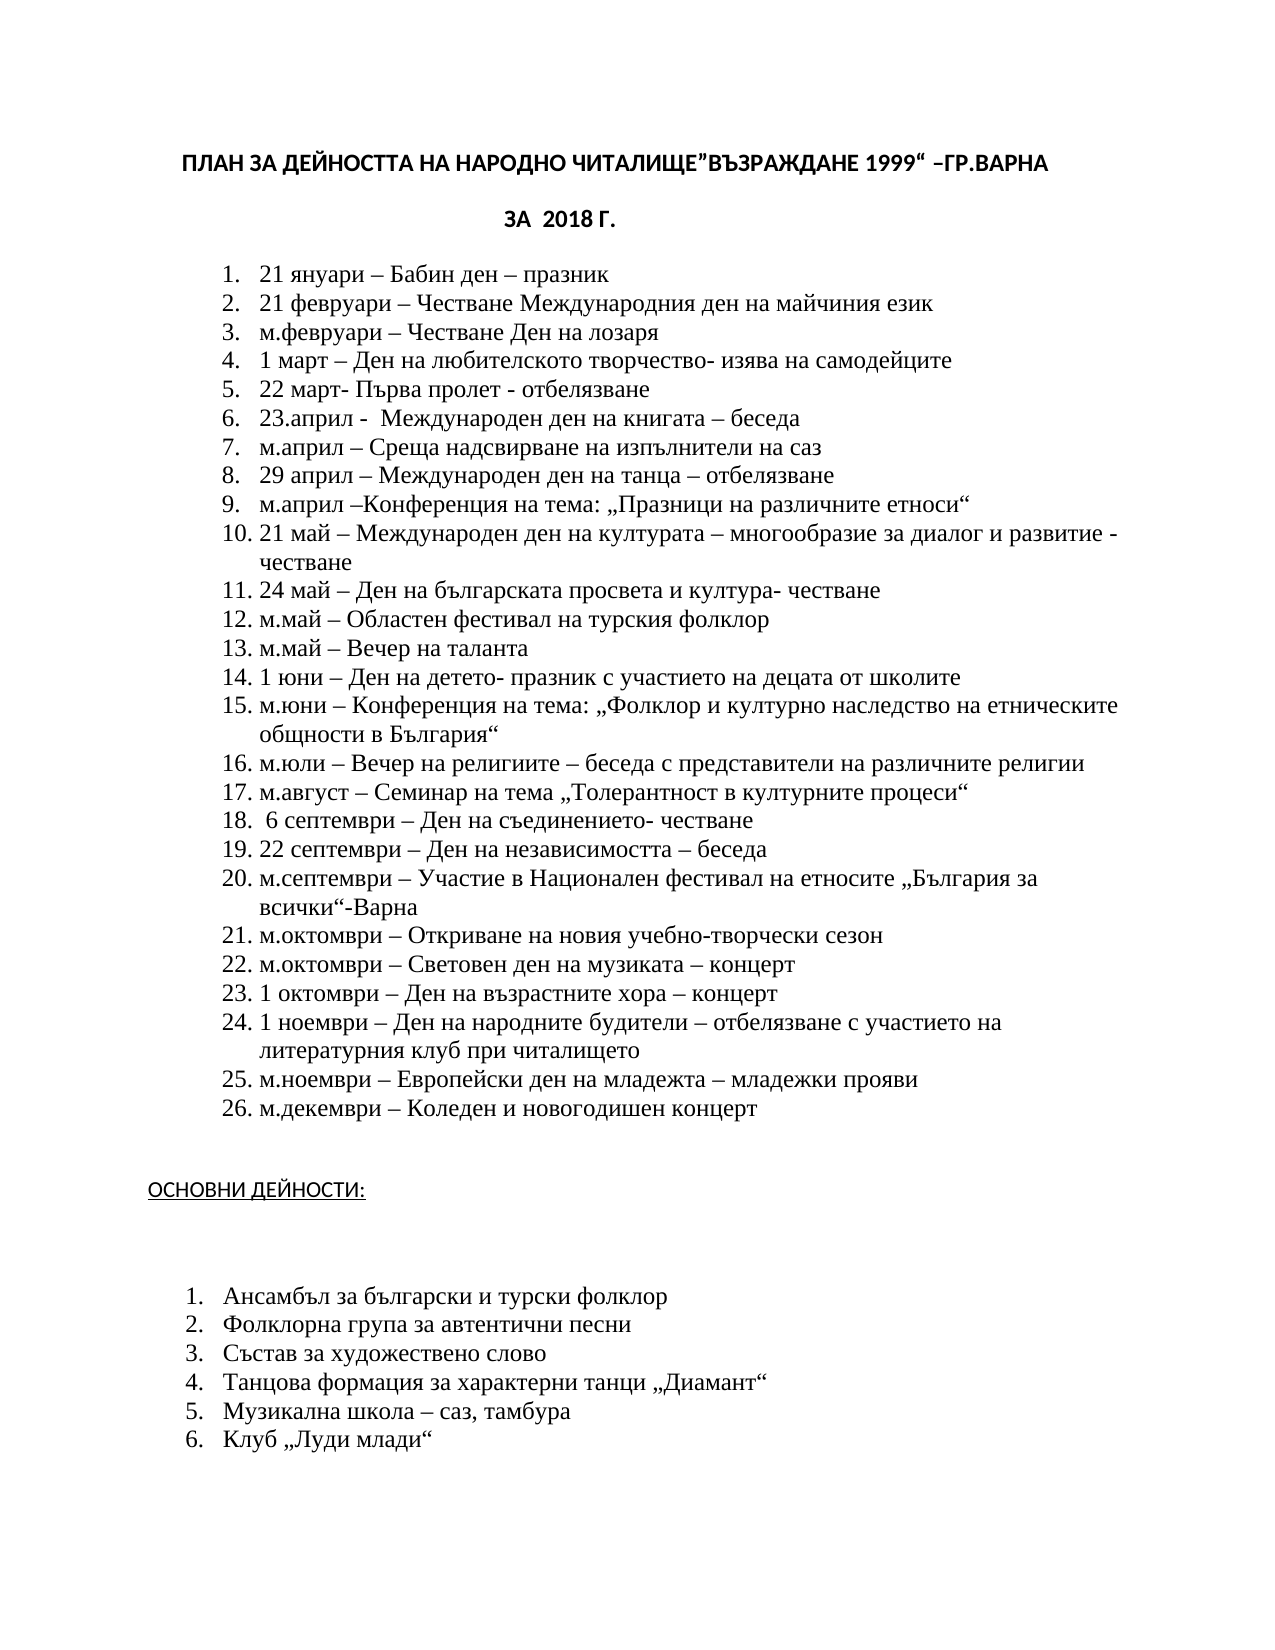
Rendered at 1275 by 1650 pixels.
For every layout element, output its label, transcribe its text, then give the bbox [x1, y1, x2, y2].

text ПЛАН ЗА ДЕЙНОСТТА НА НАРОДНО ЧИТАЛИЩЕ”ВЪЗРАЖДАНЕ 1999“ –ГР.ВАРНА [148, 148, 1127, 178]
list Ансамбъл за български и турски фолклор [185, 1281, 1127, 1309]
text ОСНОВНИ ДЕЙНОСТИ: [148, 1175, 1127, 1203]
list Танцова формация за характерни танци „Диамант“ [185, 1367, 1127, 1396]
list м.юли – Вечер на религиите – беседа с представители на различните религии [222, 748, 1127, 777]
list м.февруари – Честване Ден на лозаря [222, 317, 1127, 346]
list Клуб „Луди млади“ [185, 1424, 1127, 1453]
list 1 ноември – Ден на народните будители – отбелязване с участието на литературния клуб при читалището [222, 1007, 1127, 1064]
list Фолклорна група за автентични песни [185, 1309, 1127, 1338]
list м.август – Семинар на тема „Толерантност в културните процеси“ [222, 777, 1127, 806]
list 22 март- Първа пролет - отбелязване [222, 374, 1127, 403]
list м.септември – Участие в Национален фестивал на етносите „България за всички“-Варна [222, 863, 1127, 921]
list 24 май – Ден на българската просвета и култура- честване [222, 576, 1127, 604]
list 21 май – Международен ден на културата – многообразие за диалог и развитие - честване [222, 518, 1127, 576]
list 21 февруари – Честване Международния ден на майчиния език [222, 288, 1127, 317]
list 1 юни – Ден на детето- празник с участието на децата от школите [222, 662, 1127, 691]
list 1 октомври – Ден на възрастните хора – концерт [222, 978, 1127, 1007]
list Състав за художествено слово [185, 1338, 1127, 1367]
list Музикална школа – саз, тамбура [185, 1396, 1127, 1424]
list м.май – Областен фестивал на турския фолклор [222, 604, 1127, 633]
list м.юни – Конференция на тема: „Фолклор и културно наследство на етническите общности в България“ [222, 691, 1127, 748]
list 6 септември – Ден на съединението- честване [222, 806, 1127, 834]
list м.май – Вечер на таланта [222, 633, 1127, 662]
list м.октомври – Откриване на новия учебно-творчески сезон [222, 921, 1127, 949]
list 22 септември – Ден на независимостта – беседа [222, 834, 1127, 863]
list 29 април – Международен ден на танца – отбелязване [222, 461, 1127, 489]
list м.април – Среща надсвирване на изпълнители на саз [222, 432, 1127, 461]
text ЗА 2018 Г. [148, 203, 1127, 234]
list 23.април - Международен ден на книгата – беседа [222, 403, 1127, 432]
list м.ноември – Европейски ден на младежта – младежки прояви [222, 1064, 1127, 1093]
list м.април –Конференция на тема: „Празници на различните етноси“ [222, 489, 1127, 518]
list м.октомври – Световен ден на музиката – концерт [222, 949, 1127, 978]
list м.декември – Коледен и новогодишен концерт [222, 1093, 1127, 1122]
list 1 март – Ден на любителското творчество- изява на самодейците [222, 346, 1127, 374]
list 21 януари – Бабин ден – празник [222, 259, 1127, 288]
